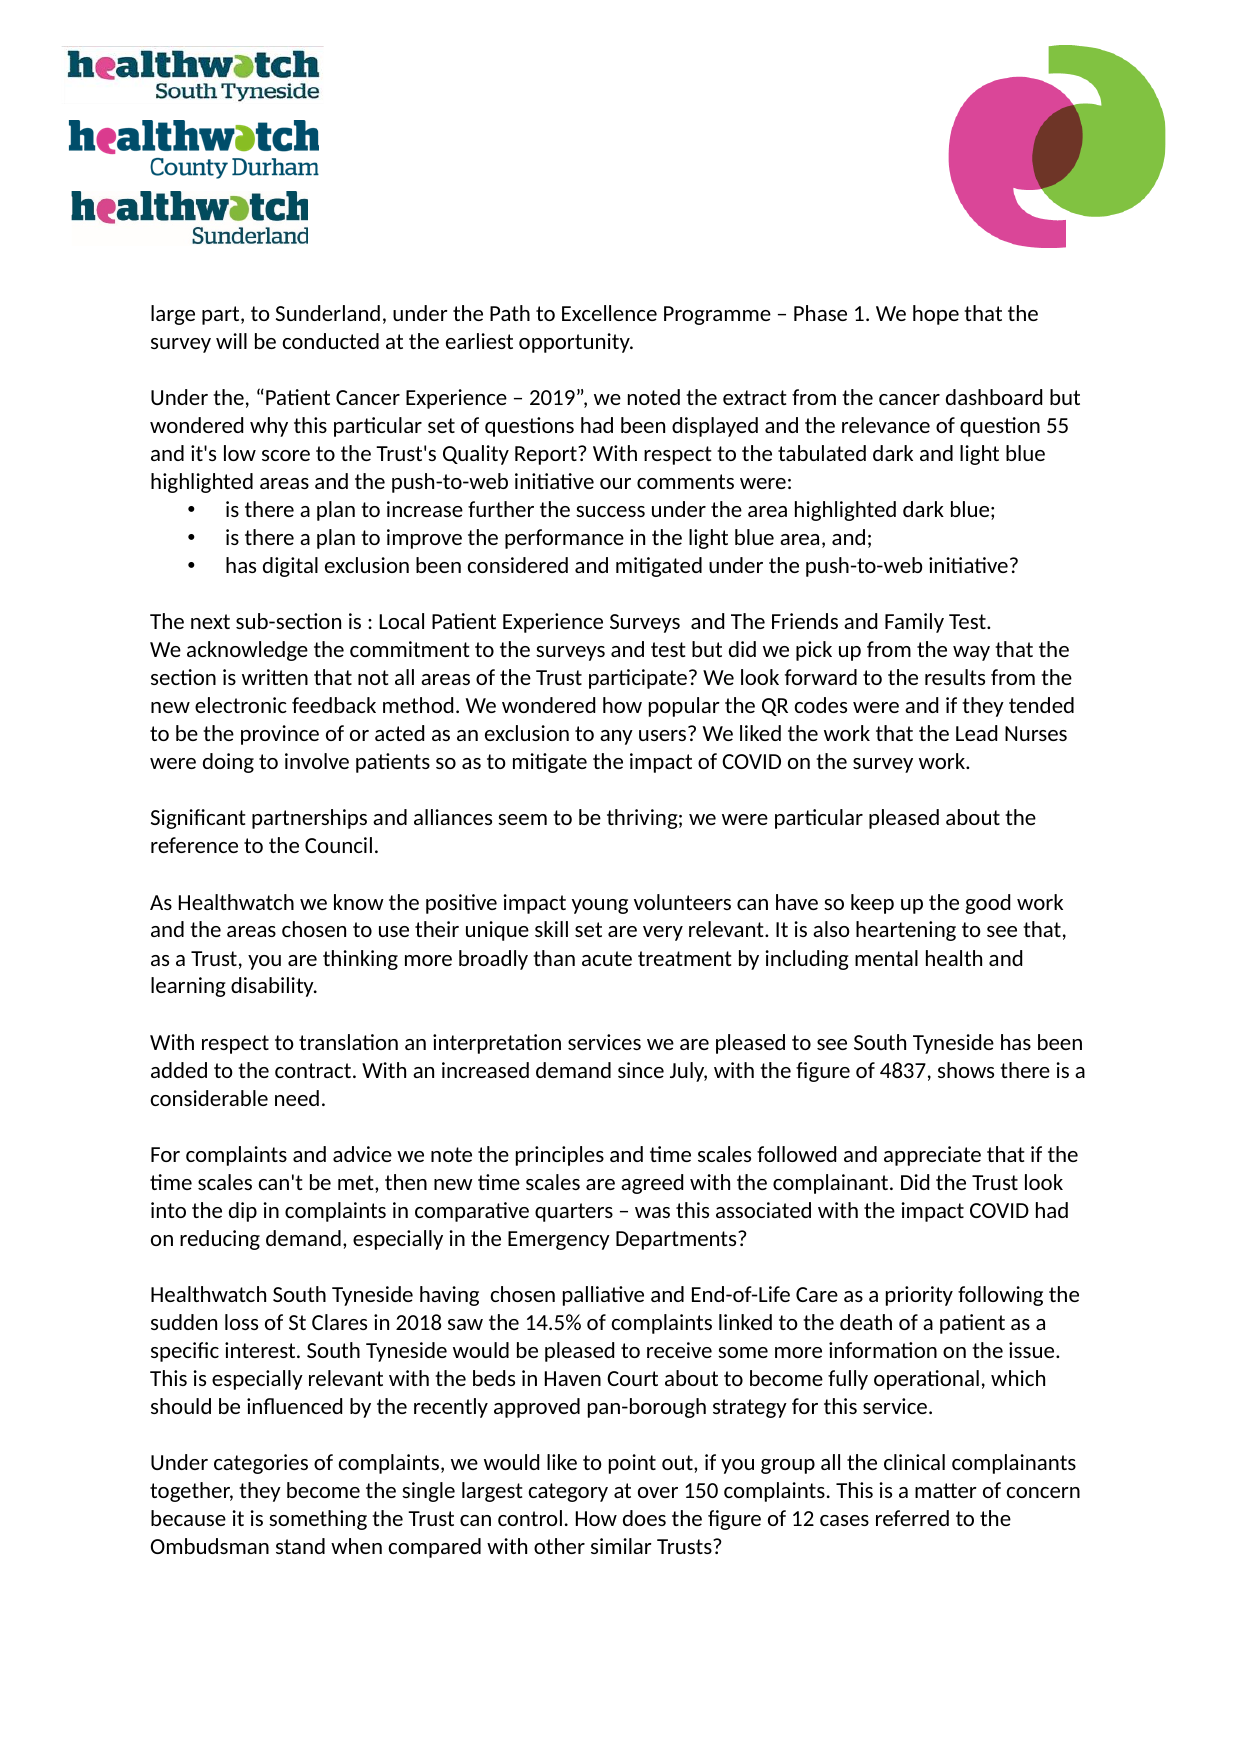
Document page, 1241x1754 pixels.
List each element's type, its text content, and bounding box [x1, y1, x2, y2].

list has digital exclusion been considered and mitigated under the push-to-web initiative? [187, 551, 1090, 579]
picture [948, 45, 1166, 248]
text Under the, “Patient Cancer Experience – 2019”, we noted the extract from the cancer dashboard but wondered why this particular set of questions had been displayed and the relevance of question 55 and it's low score to the Trust's Quality Report? With respect to the tabulated dark and light blue highlighted areas and the push-to-web initiative our comments were: [150, 383, 1090, 495]
list is there a plan to improve the performance in the light blue area, and; [187, 523, 1090, 551]
text The next sub-section is : Local Patient Experience Surveys and The Friends and Family Test. [150, 607, 1090, 635]
picture [68, 120, 319, 179]
text We acknowledge the commitment to the surveys and test but did we pick up from the way that the section is written that not all areas of the Trust participate? We look forward to the results from the new electronic feedback method. We wondered how popular the QR codes were and if they tended to be the province of or acted as an exclusion to any users? We liked the work that the Lead Nurses were doing to involve patients so as to mitigate the impact of COVID on the survey work. [150, 635, 1090, 776]
picture [297, 191, 308, 201]
picture [61, 46, 323, 103]
text Healthwatch South Tyneside having chosen palliative and End-of-Life Care as a priority following the sudden loss of St Clares in 2018 saw the 14.5% of complaints linked to the death of a patient as a specific interest. South Tyneside would be pleased to receive some more information on the issue. This is especially relevant with the beds in Haven Court about to become fully operational, which should be influenced by the recently approved pan-borough strategy for this service. [150, 1280, 1090, 1420]
text With respect to translation an interpretation services we are pleased to see South Tyneside has been added to the contract. With an increased demand since July, with the figure of 4837, shows there is a considerable need. [150, 1028, 1090, 1112]
list is there a plan to increase further the success under the area highlighted dark blue; [187, 495, 1090, 523]
text Significant partnerships and alliances seem to be thriving; we were particular pleased about the reference to the Council. [150, 803, 1090, 859]
text For complaints and advice we note the principles and time scales followed and appreciate that if the time scales can't be met, then new time scales are agreed with the complainant. Did the Trust look into the dip in complaints in comparative quarters – was this associated with the impact COVID had on reducing demand, especially in the Emergency Departments? [150, 1140, 1090, 1252]
picture [306, 120, 319, 130]
text Under categories of complaints, we would like to point out, if you group all the clinical complainants together, they become the single largest category at over 150 complaints. This is a matter of concern because it is something the Trust can control. How does the figure of 12 cases referred to the Ombudsman stand when compared with other similar Trusts? [150, 1448, 1090, 1560]
text As Healthwatch we know the positive impact young volunteers can have so keep up the good work and the areas chosen to use their unique skill set are very relevant. It is also heartening to see that, as a Trust, you are thinking more broadly than acute treatment by including mental health and learning disability. [150, 888, 1090, 1000]
picture [70, 191, 308, 245]
